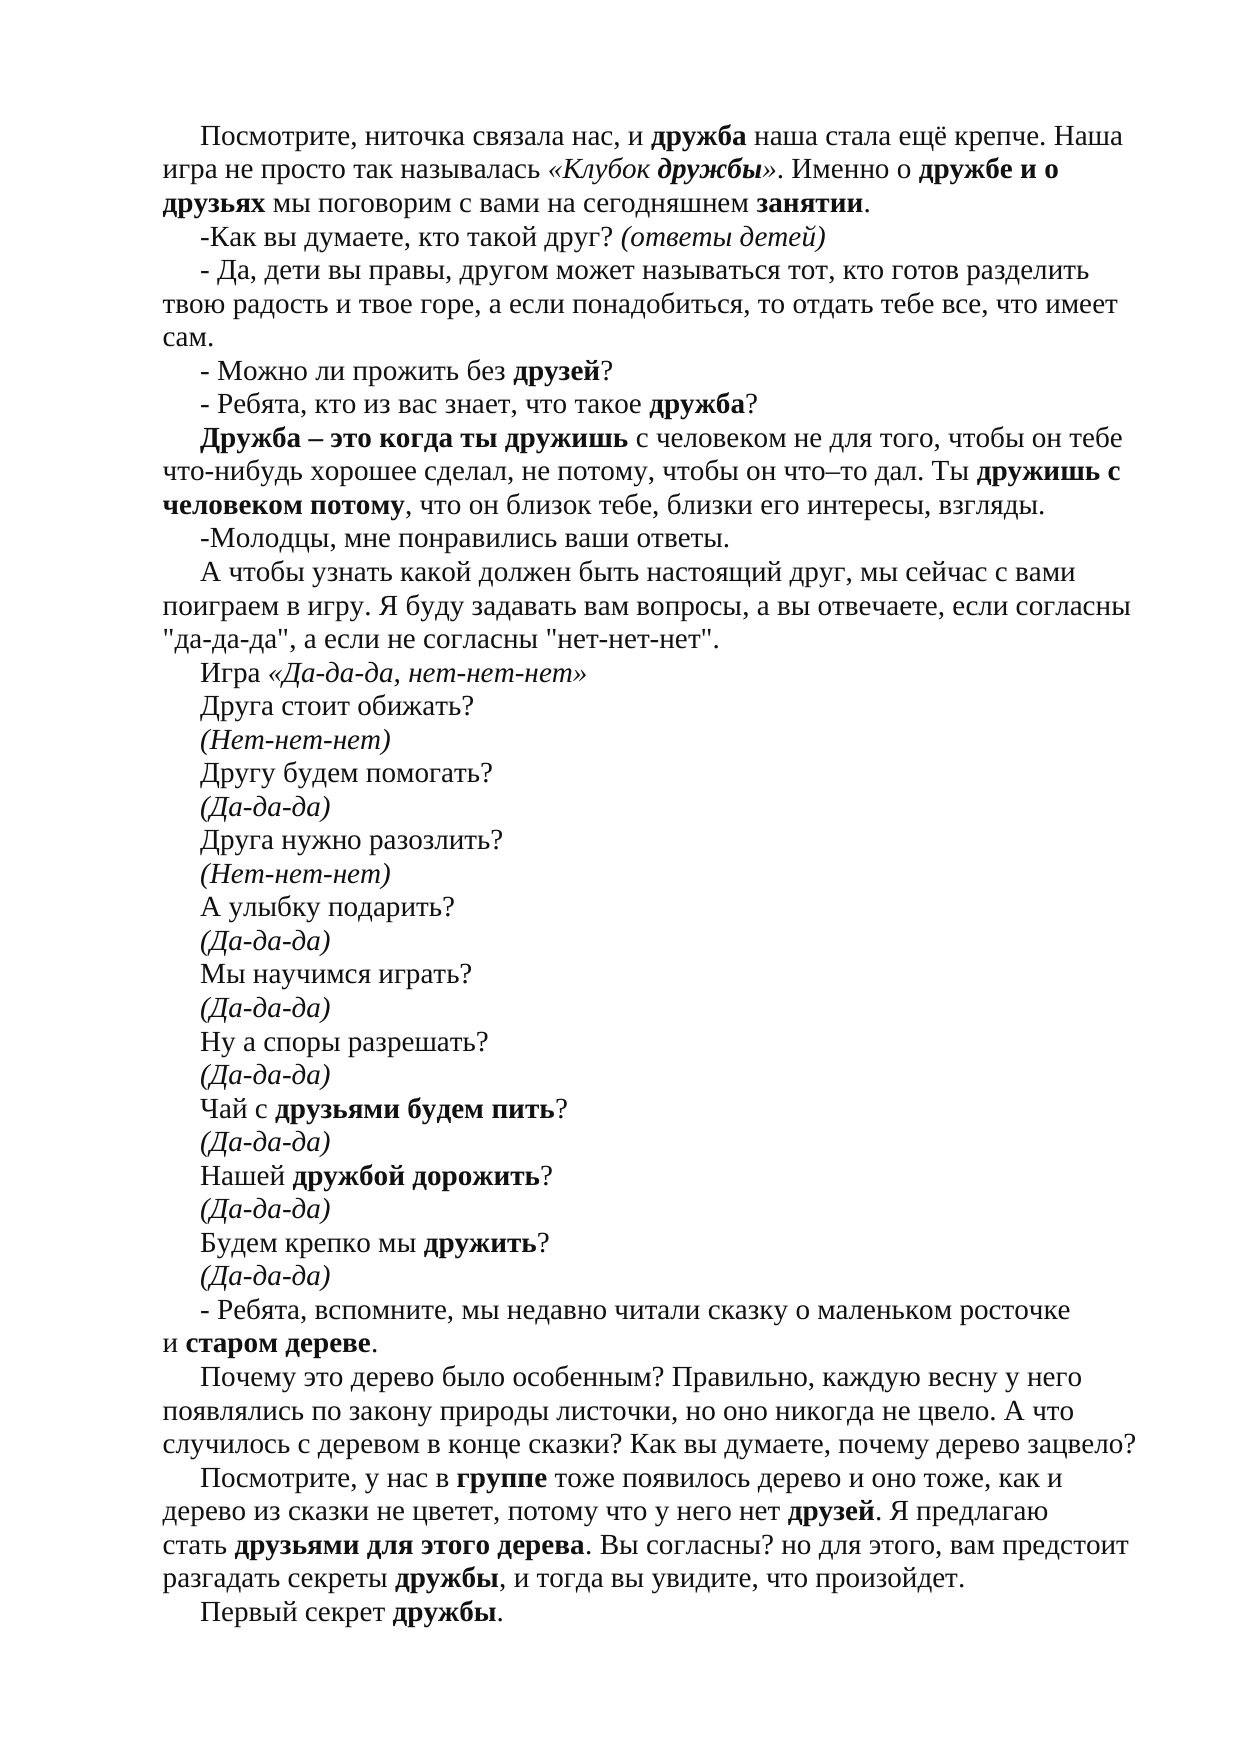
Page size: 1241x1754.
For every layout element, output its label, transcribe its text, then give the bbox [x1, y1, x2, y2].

text Посмотрите, у нас в группе тоже появилось дерево и оно тоже, как и дерево из сказки не цветет, потому что у него нет друзей. Я предлагаю стать друзьями для этого дерева. Вы согласны? но для этого, вам предстоит разгадать секреты дружбы, и тогда вы увидите, что произойдет. [162, 1460, 1152, 1594]
text -Как вы думаете, кто такой друг? (ответы детей) [162, 219, 1152, 252]
text (Да-да-да) [162, 1057, 1152, 1091]
text Будем крепко мы дружить? [162, 1225, 1152, 1258]
text (Да-да-да) [162, 1124, 1152, 1158]
text Друга нужно разозлить? [162, 822, 1152, 856]
text (Нет-нет-нет) [162, 722, 1152, 755]
text Мы научимся играть? [162, 957, 1152, 990]
text Другу будем помогать? [162, 755, 1152, 789]
text -Молодцы, мне понравились ваши ответы. [162, 521, 1152, 554]
text - Ребята, кто из вас знает, что такое дружба? [162, 386, 1152, 420]
text Нашей дружбой дорожить? [162, 1158, 1152, 1191]
text (Нет-нет-нет) [162, 856, 1152, 889]
text А чтобы узнать какой должен быть настоящий друг, мы сейчас с вами поиграем в игру. Я буду задавать вам вопросы, а вы отвечаете, если согласны "да-да-да", а если не согласны "нет-нет-нет". [162, 554, 1152, 655]
text (Да-да-да) [162, 1191, 1152, 1225]
text Чай с друзьями будем пить? [162, 1091, 1152, 1124]
text - Ребята, вспомните, мы недавно читали сказку о маленьком росточке и старом дереве. [162, 1292, 1152, 1359]
text - Можно ли прожить без друзей? [162, 353, 1152, 386]
text Ну а споры разрешать? [162, 1024, 1152, 1057]
text Почему это дерево было особенным? Правильно, каждую весну у него появлялись по закону природы листочки, но оно никогда не цвело. А что случилось с деревом в конце сказки? Как вы думаете, почему дерево зацвело? [162, 1359, 1152, 1460]
text (Да-да-да) [162, 1258, 1152, 1292]
text Первый секрет дружбы. [162, 1594, 1152, 1627]
text (Да-да-да) [162, 923, 1152, 957]
text Игра «Да-да-да, нет-нет-нет» [162, 655, 1152, 688]
text Дружба – это когда ты дружишь с человеком не для того, чтобы он тебе что-нибудь хорошее сделал, не потому, чтобы он что–то дал. Ты дружишь с человеком потому, что он близок тебе, близки его интересы, взгляды. [162, 420, 1152, 521]
text - Да, дети вы правы, другом может называться тот, кто готов разделить твою радость и твое горе, а если понадобиться, то отдать тебе все, что имеет сам. [162, 252, 1152, 353]
text (Да-да-да) [162, 789, 1152, 822]
text Друга стоит обижать? [162, 688, 1152, 722]
text А улыбку подарить? [162, 889, 1152, 923]
text (Да-да-да) [162, 990, 1152, 1024]
text Посмотрите, ниточка связала нас, и дружба наша стала ещё крепче. Наша игра не просто так называлась «Клубок дружбы». Именно о дружбе и о друзьях мы поговорим с вами на сегодняшнем занятии. [162, 118, 1152, 219]
